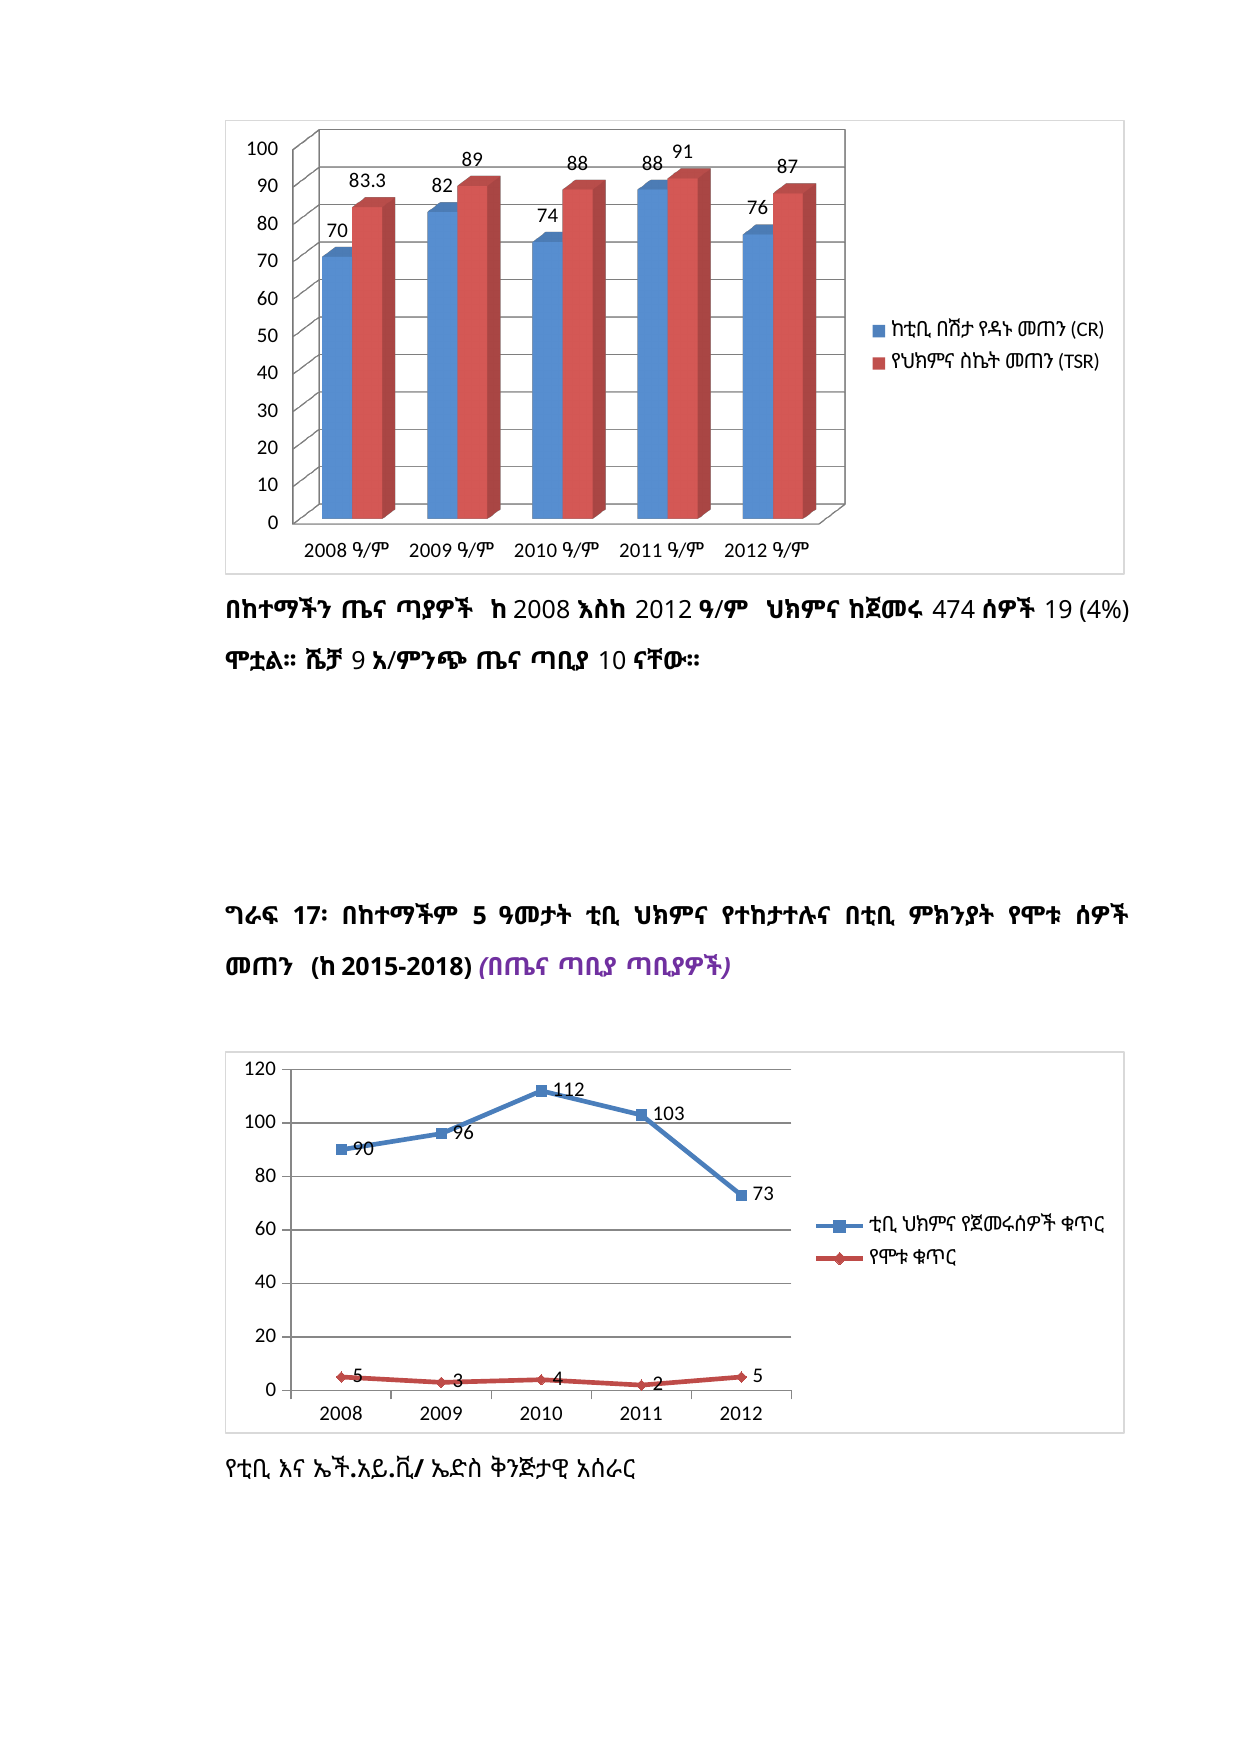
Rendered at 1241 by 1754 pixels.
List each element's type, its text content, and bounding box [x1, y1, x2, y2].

text ግራፍ 17፡ በከተማችም 5 ዓመታት ቲቢ ህክምና የተከታተሉና በቲቢ ምክንያት የሞቱ ሰዎች መጠን (ከ2015-2018) (በጤና ጣቢያ ጣቢያዎች) [225, 898, 1129, 983]
text የቲቢ እና ኤች.አይ.ቪ/ ኤድስ ቅንጅታዊ አሰራር [225, 1451, 1129, 1485]
text በከተማችን ጤና ጣያዎች ከ2008 እስከ 2012 ዓ/ም ህክምና ከጀመሩ 474 ሰዎች 19 (4%) ሞቷል፡፡ ሼቻ 9 አ/ምንጭ ጤና ጣቢያ 10 ናቸው፡፡ [225, 592, 1129, 677]
